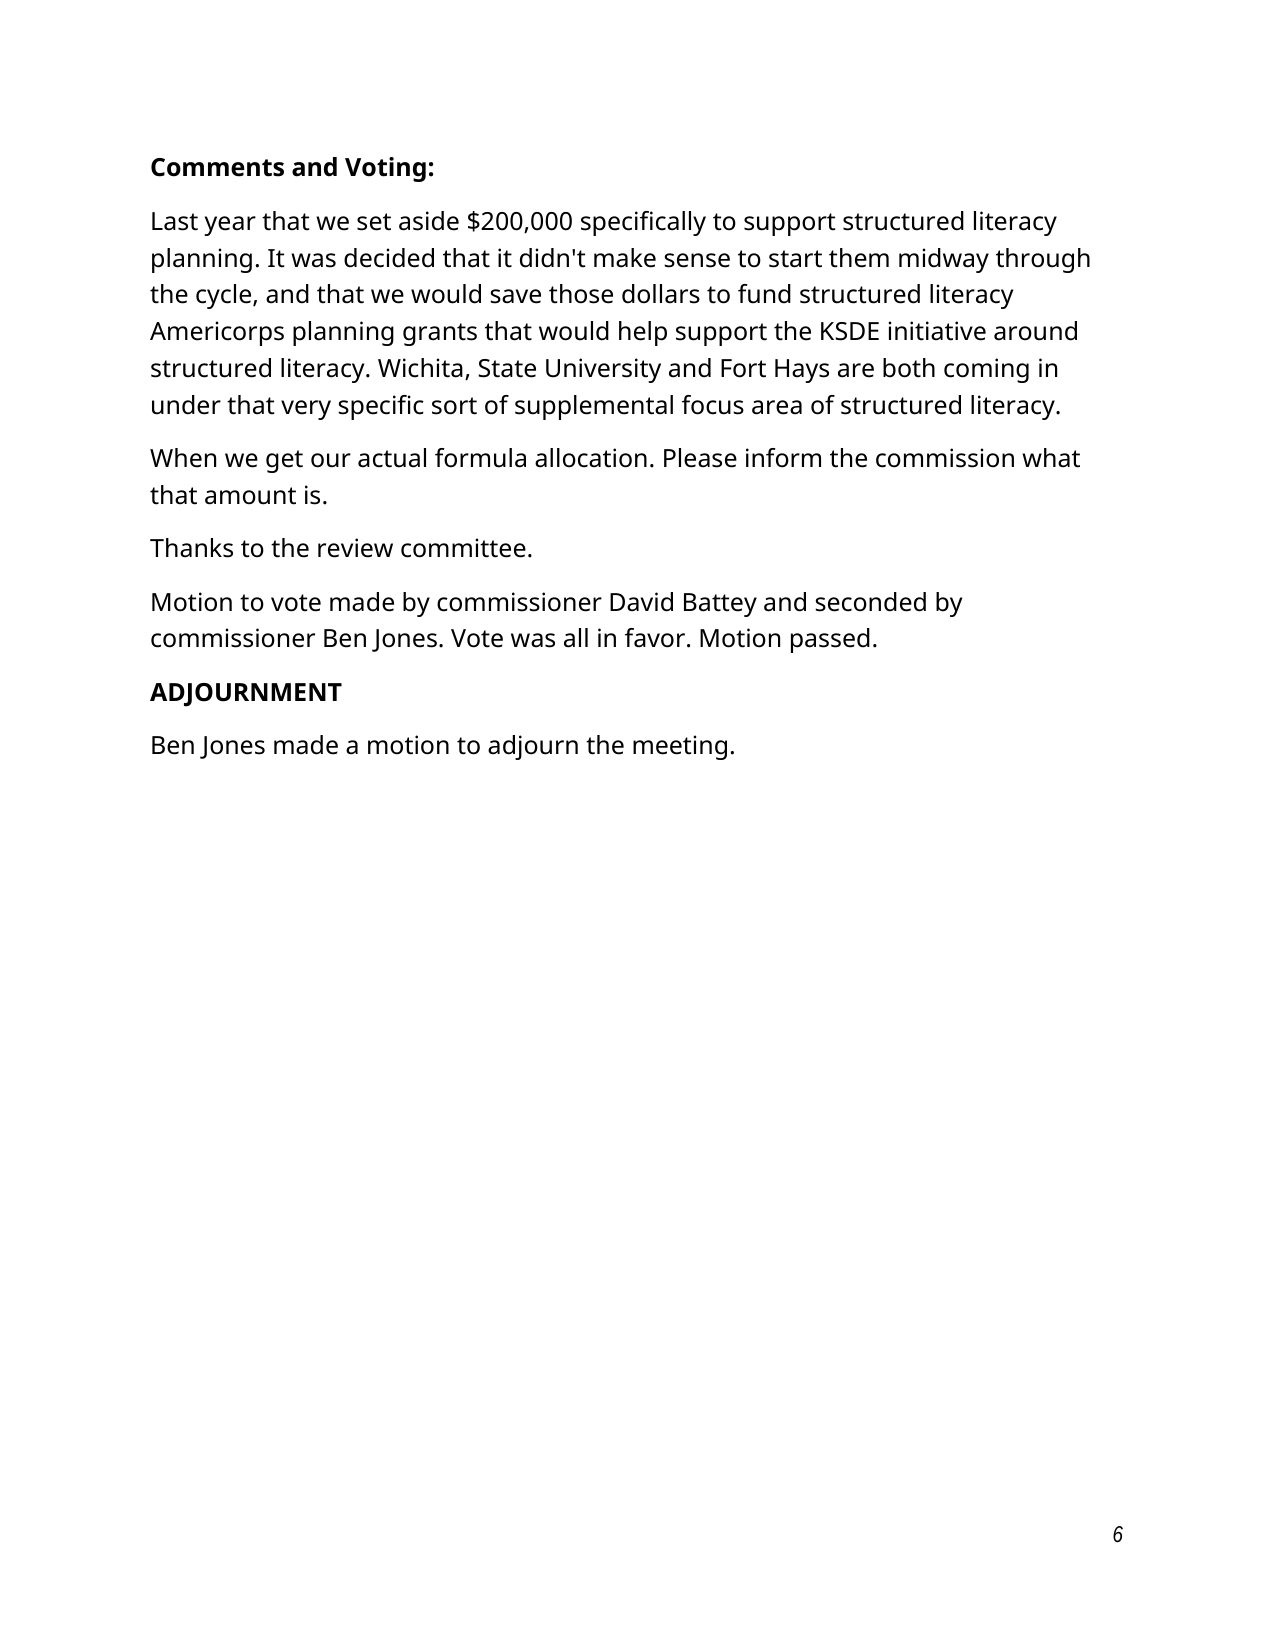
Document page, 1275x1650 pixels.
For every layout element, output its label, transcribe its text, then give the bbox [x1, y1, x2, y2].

text Last year that we set aside $200,000 specifically to support structured literacy planning. It was decided that it didn't make sense to start them midway through the cycle, and that we would save those dollars to fund structured literacy Americorps planning grants that would help support the KSDE initiative around structured literacy. Wichita, State University and Fort Hays are both coming in under that very specific sort of supplemental focus area of structured literacy. [150, 203, 1125, 421]
text ADJOURNMENT [150, 674, 1125, 709]
text When we get our actual formula allocation. Please inform the commission what that amount is. [150, 441, 1125, 512]
text Thanks to the review committee. [150, 531, 1125, 565]
text Ben Jones made a motion to adjourn the meeting. [150, 728, 1125, 762]
text Comments and Voting: [150, 150, 1125, 184]
text Motion to vote made by commissioner David Battey and seconded by commissioner Ben Jones. Vote was all in favor. Motion passed. [150, 584, 1125, 655]
